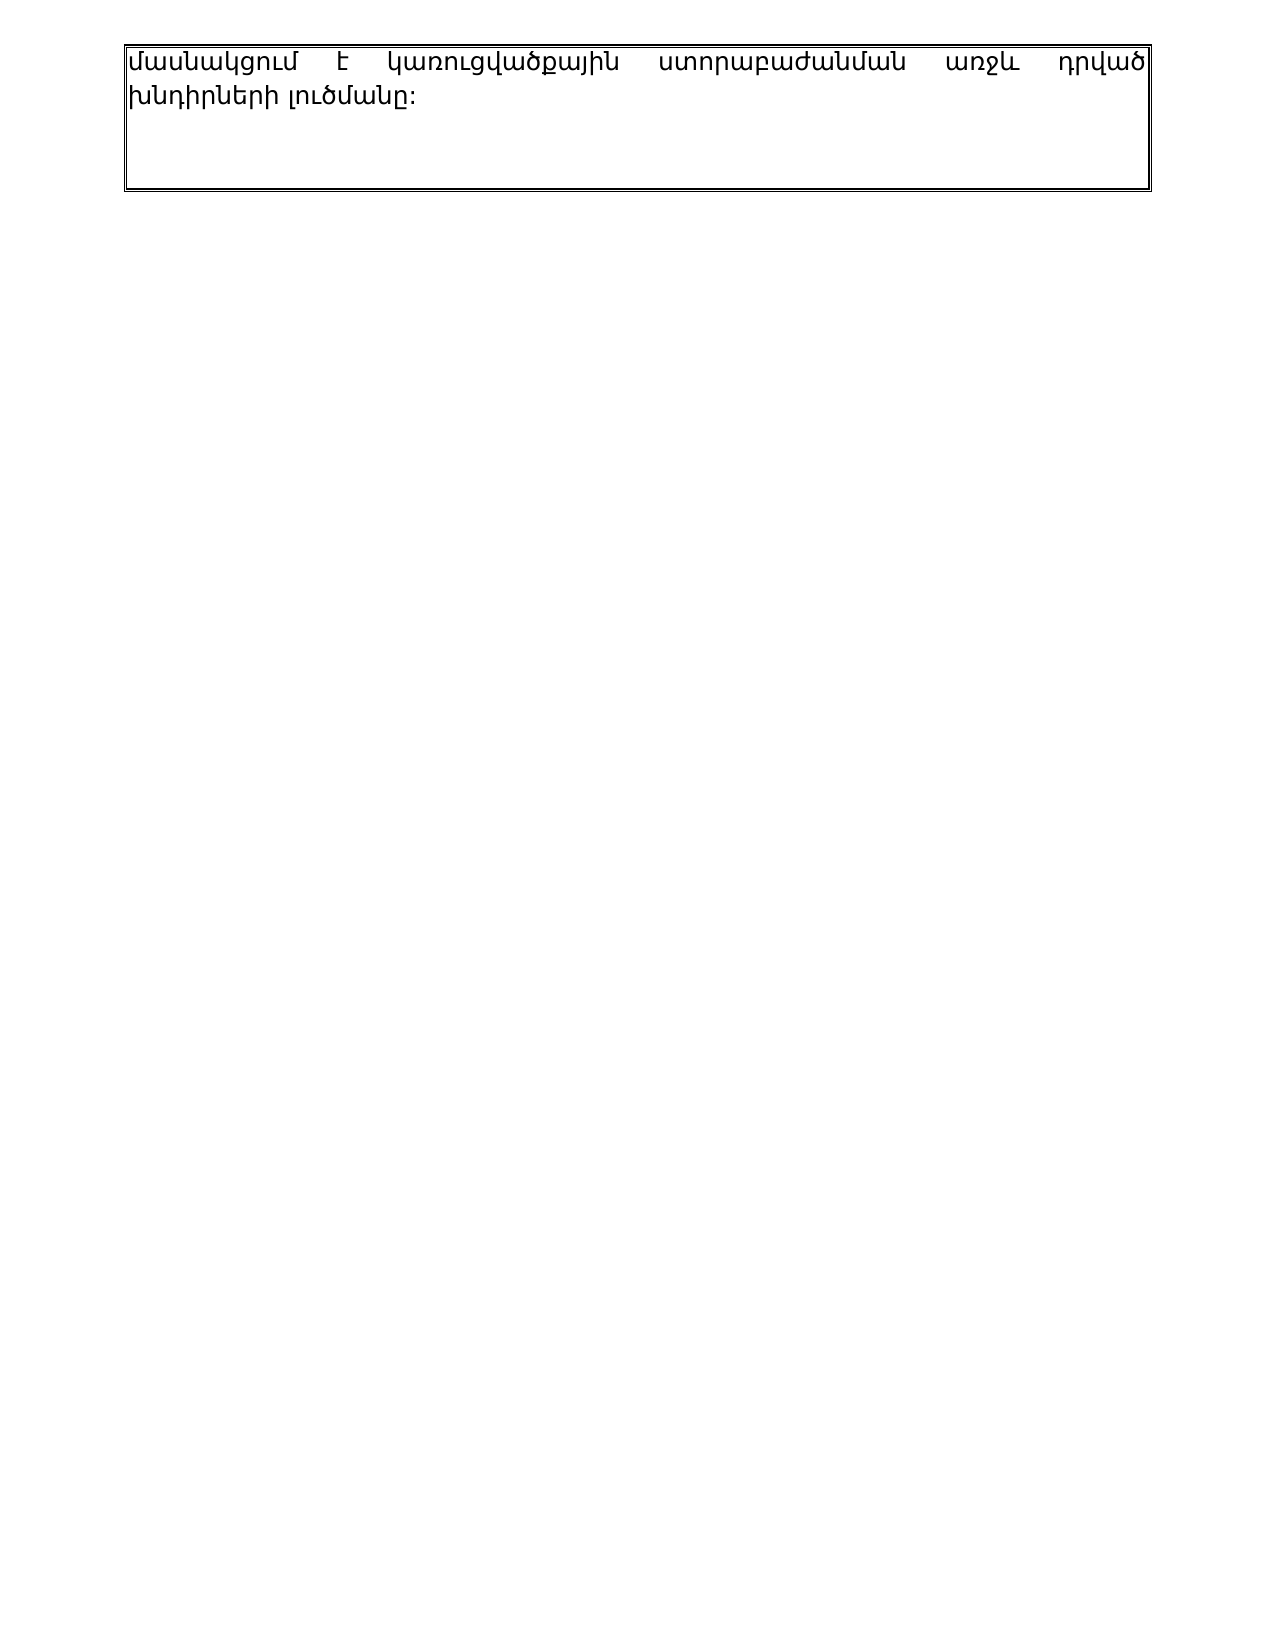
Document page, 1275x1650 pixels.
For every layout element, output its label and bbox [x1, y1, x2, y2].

table_cell [127, 48, 1148, 188]
